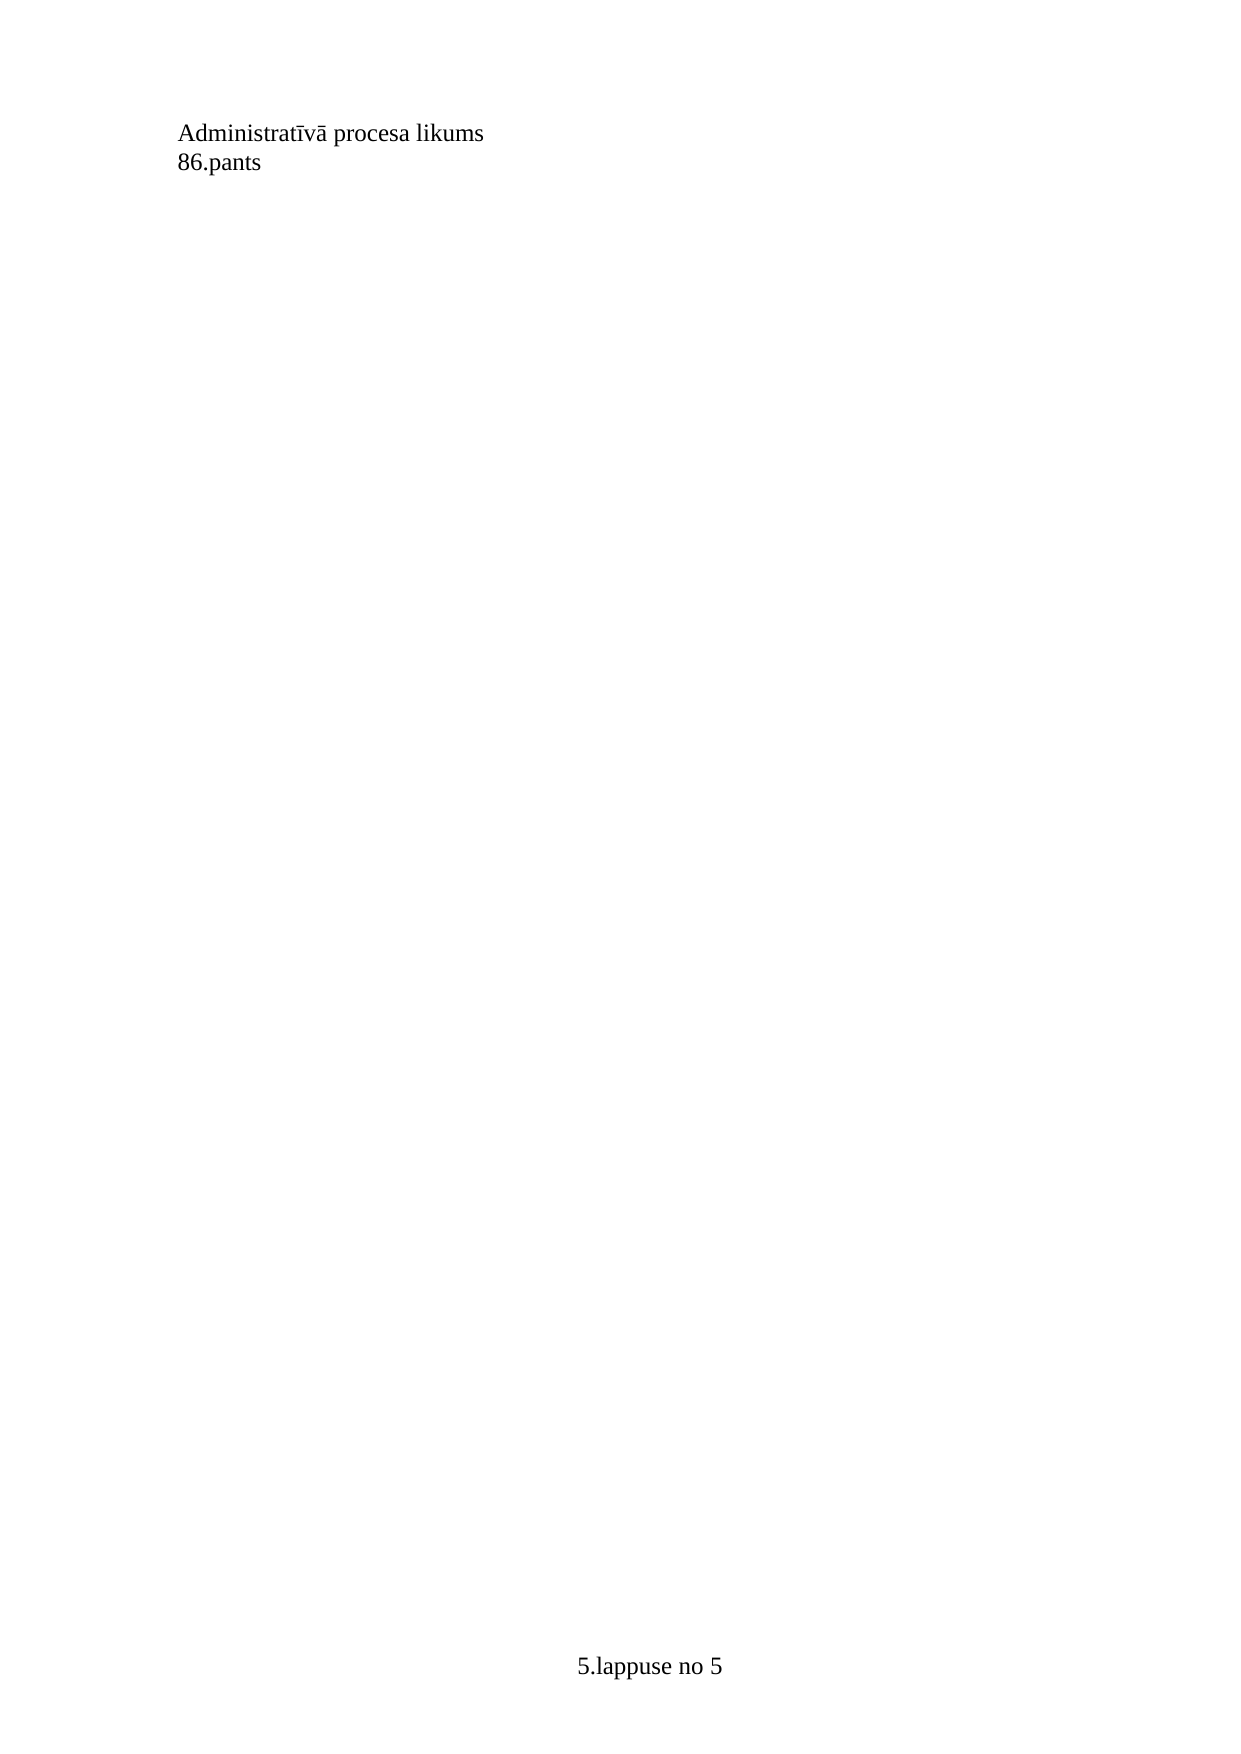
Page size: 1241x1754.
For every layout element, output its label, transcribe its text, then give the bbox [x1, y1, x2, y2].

text Administratīvā procesa likums [177, 118, 1122, 147]
text 86.pants [177, 147, 1122, 176]
